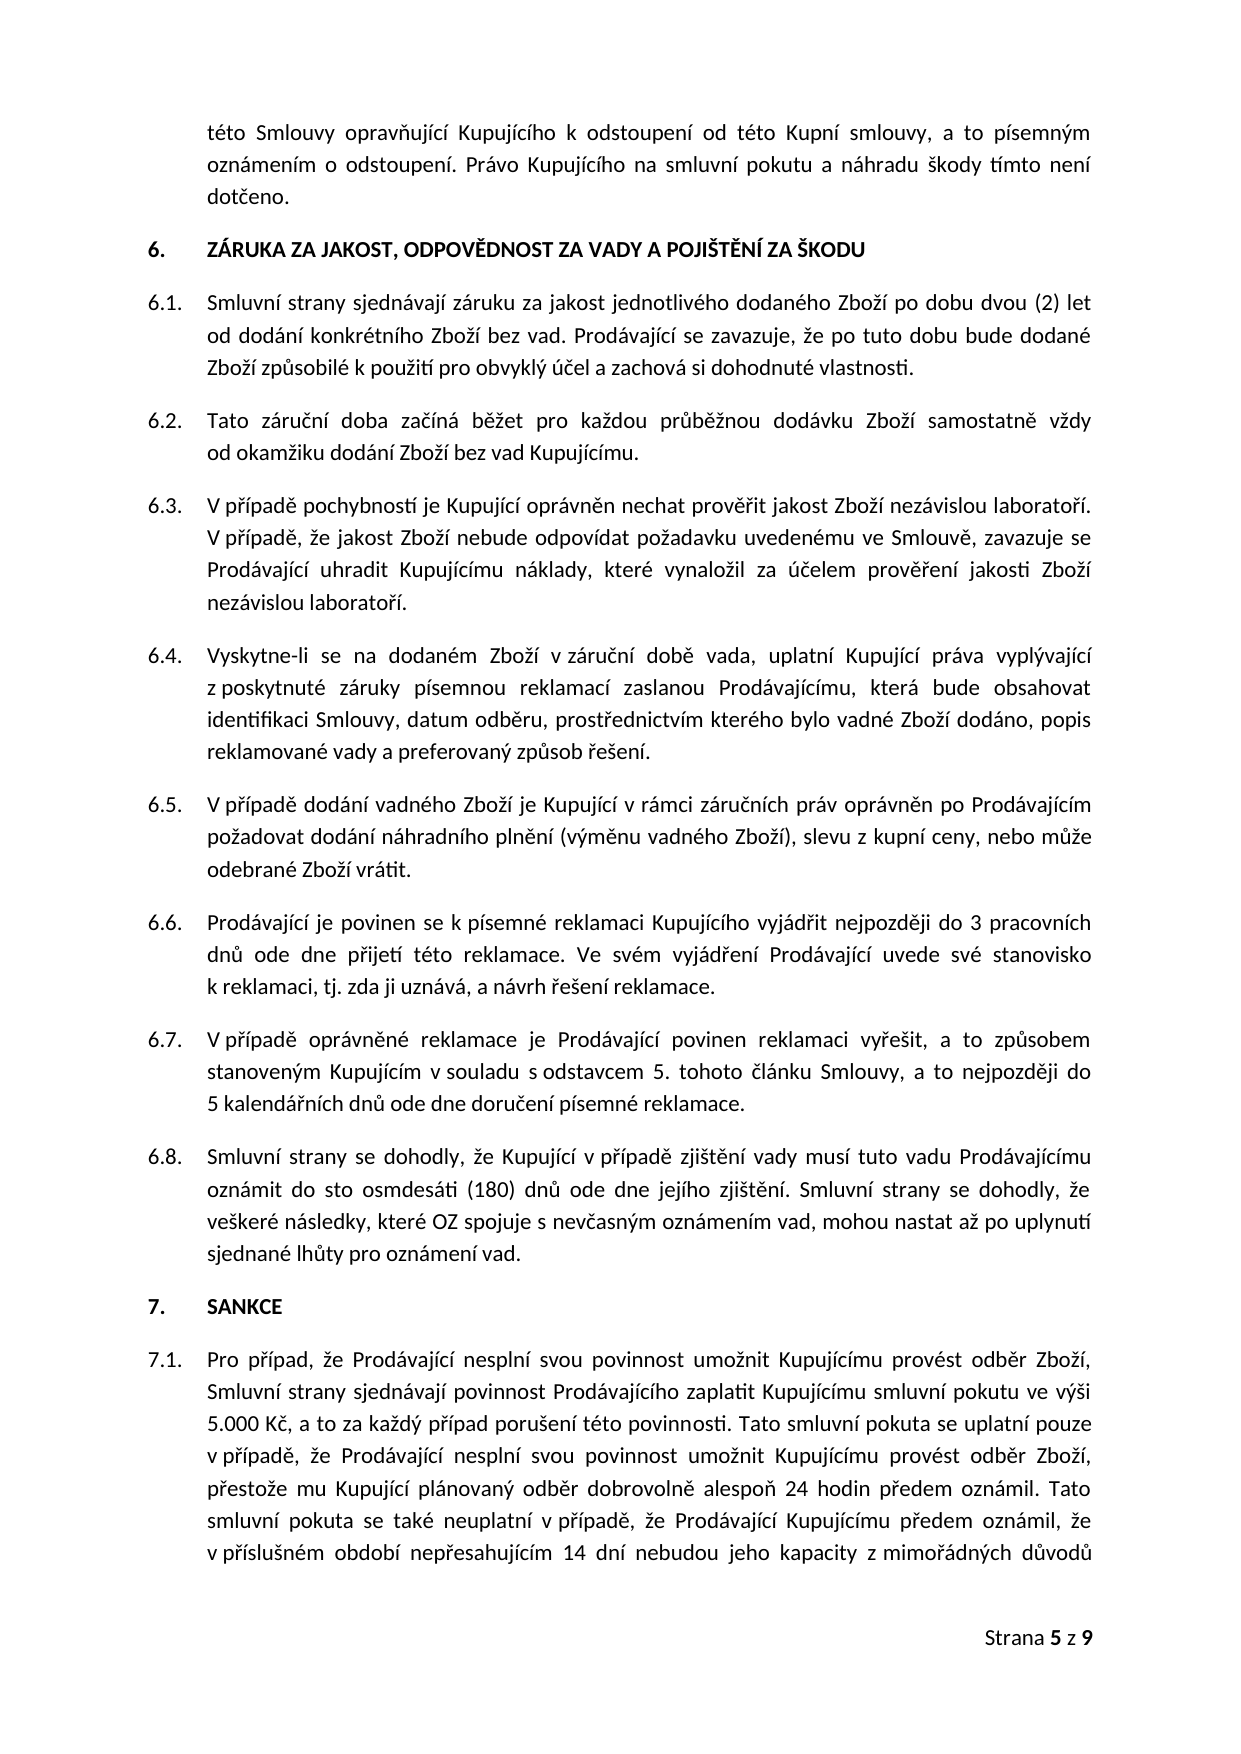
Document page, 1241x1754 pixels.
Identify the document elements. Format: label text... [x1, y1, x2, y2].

list Tato záruční doba začíná běžet pro každou průběžnou dodávku Zboží samostatně vždy od okamžiku dodání Zboží bez vad Kupujícímu. [148, 406, 1092, 466]
list Smluvní strany sjednávají záruku za jakost jednotlivého dodaného Zboží po dobu dvou (2) let od dodání konkrétního Zboží bez vad. Prodávající se zavazuje, že po tuto dobu bude dodané Zboží způsobilé k použití pro obvyklý účel a zachová si dohodnuté vlastnosti. [148, 288, 1092, 381]
list SANKCE [148, 1292, 1092, 1320]
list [148, 118, 1092, 211]
list Vyskytne-li se na dodaném Zboží v záruční době vada, uplatní Kupující práva vyplývající z poskytnuté záruky písemnou reklamací zaslanou Prodávajícímu, která bude obsahovat identifikaci Smlouvy, datum odběru, prostřednictvím kterého bylo vadné Zboží dodáno, popis reklamované vady a preferovaný způsob řešení. [148, 641, 1092, 765]
list Prodávající je povinen se k písemné reklamaci Kupujícího vyjádřit nejpozději do 3 pracovních dnů ode dne přijetí této reklamace. Ve svém vyjádření Prodávající uvede své stanovisko k reklamaci, tj. zda ji uznává, a návrh řešení reklamace. [148, 908, 1092, 1000]
list ZÁRUKA ZA JAKOST, ODPOVĚDNOST ZA VADY A POJIŠTĚNÍ ZA ŠKODU [148, 236, 1092, 263]
list V případě pochybností je Kupující oprávněn nechat prověřit jakost Zboží nezávislou laboratoří. V případě, že jakost Zboží nebude odpovídat požadavku uvedenému ve Smlouvě, zavazuje se Prodávající uhradit Kupujícímu náklady, které vynaložil za účelem prověření jakosti Zboží nezávislou laboratoří. [148, 491, 1092, 616]
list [148, 1345, 1092, 1566]
list V případě oprávněné reklamace je Prodávající povinen reklamaci vyřešit, a to způsobem stanoveným Kupujícím v souladu s odstavcem 5. tohoto článku Smlouvy, a to nejpozději do 5 kalendářních dnů ode dne doručení písemné reklamace. [148, 1025, 1092, 1117]
list Smluvní strany se dohodly, že Kupující v případě zjištění vady musí tuto vadu Prodávajícímu oznámit do sto osmdesáti (180) dnů ode dne jejího zjištění. Smluvní strany se dohodly, že veškeré následky, které OZ spojuje s nevčasným oznámením vad, mohou nastat až po uplynutí sjednané lhůty pro oznámení vad. [148, 1142, 1092, 1267]
list V případě dodání vadného Zboží je Kupující v rámci záručních práv oprávněn po Prodávajícím požadovat dodání náhradního plnění (výměnu vadného Zboží), slevu z kupní ceny, nebo může odebrané Zboží vrátit. [148, 790, 1092, 883]
